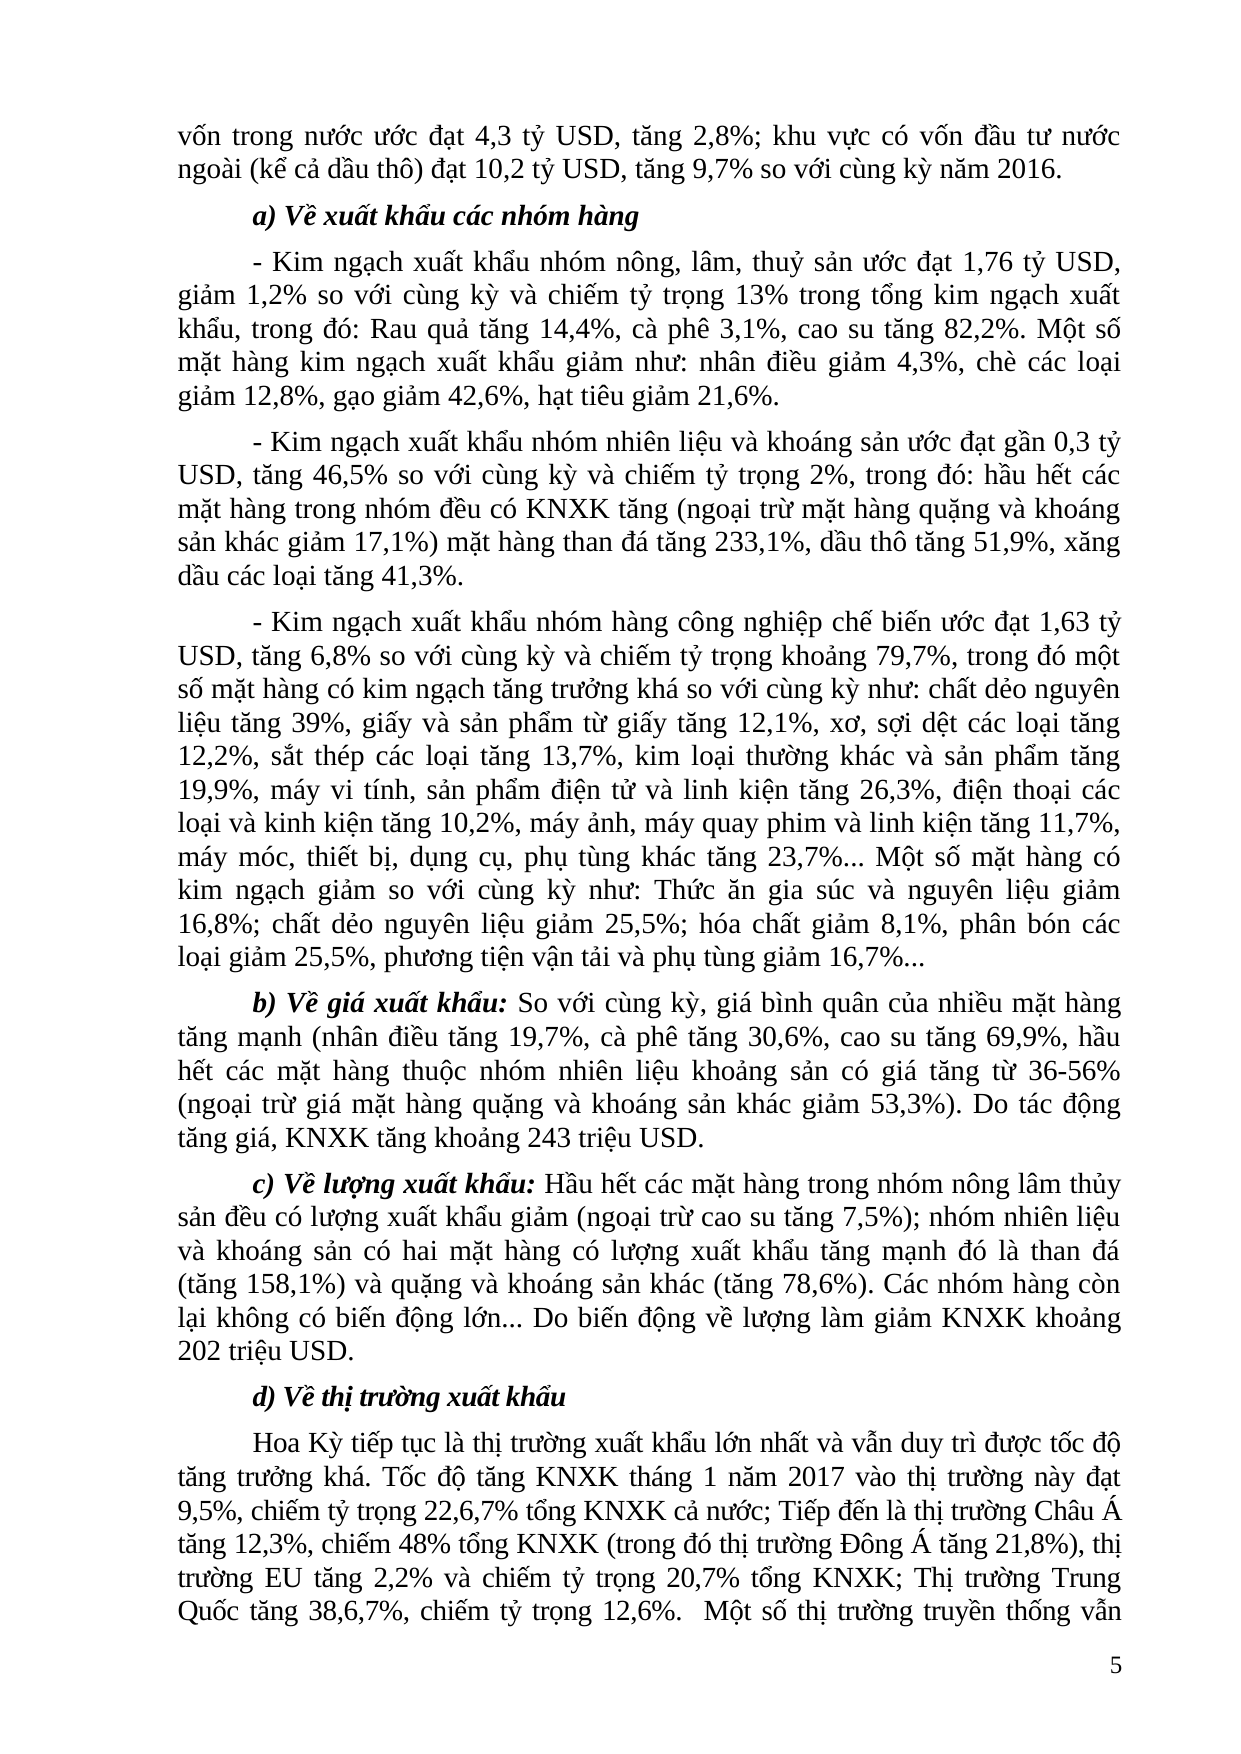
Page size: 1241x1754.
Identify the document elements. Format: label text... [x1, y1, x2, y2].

text - Kim ngạch xuất khẩu nhóm nhiên liệu và khoáng sản ước đạt gần 0,3 tỷ USD, tăng 46,5% so với cùng kỳ và chiếm tỷ trọng 2%, trong đó: hầu hết các mặt hàng trong nhóm đều có KNXK tăng (ngoại trừ mặt hàng quặng và khoáng sản khác giảm 17,1%) mặt hàng than đá tăng 233,1%, dầu thô tăng 51,9%, xăng dầu các loại tăng 41,3%. [177, 424, 1122, 592]
text - Kim ngạch xuất khẩu nhóm nông, lâm, thuỷ sản ước đạt 1,76 tỷ USD, giảm 1,2% so với cùng kỳ và chiếm tỷ trọng 13% trong tổng kim ngạch xuất khẩu, trong đó: Rau quả tăng 14,4%, cà phê 3,1%, cao su tăng 82,2%. Một số mặt hàng kim ngạch xuất khẩu giảm như: nhân điều giảm 4,3%, chè các loại giảm 12,8%, gạo giảm 42,6%, hạt tiêu giảm 21,6%. [177, 244, 1122, 411]
text d) Về thị trường xuất khẩu [177, 1379, 1122, 1413]
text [177, 1426, 1122, 1627]
text - Kim ngạch xuất khẩu nhóm hàng công nghiệp chế biến ước đạt 1,63 tỷ USD, tăng 6,8% so với cùng kỳ và chiếm tỷ trọng khoảng 79,7%, trong đó một số mặt hàng có kim ngạch tăng trưởng khá so với cùng kỳ như: chất dẻo nguyên liệu tăng 39%, giấy và sản phẩm từ giấy tăng 12,1%, xơ, sợi dệt các loại tăng 12,2%, sắt thép các loại tăng 13,7%, kim loại thường khác và sản phẩm tăng 19,9%, máy vi tính, sản phẩm điện tử và linh kiện tăng 26,3%, điện thoại các loại và kinh kiện tăng 10,2%, máy ảnh, máy quay phim và linh kiện tăng 11,7%, máy móc, thiết bị, dụng cụ, phụ tùng khác tăng 23,7%... Một số mặt hàng có kim ngạch giảm so với cùng kỳ như: Thức ăn gia súc và nguyên liệu giảm 16,8%; chất dẻo nguyên liệu giảm 25,5%; hóa chất giảm 8,1%, phân bón các loại giảm 25,5%, phương tiện vận tải và phụ tùng giảm 16,7%... [177, 604, 1122, 973]
text a) Về xuất khẩu các nhóm hàng [177, 198, 1122, 231]
text b) Về giá xuất khẩu: So với cùng kỳ, giá bình quân của nhiều mặt hàng tăng mạnh (nhân điều tăng 19,7%, cà phê tăng 30,6%, cao su tăng 69,9%, hầu hết các mặt hàng thuộc nhóm nhiên liệu khoảng sản có giá tăng từ 36-56% (ngoại trừ giá mặt hàng quặng và khoáng sản khác giảm 53,3%). Do tác động tăng giá, KNXK tăng khoảng 243 triệu USD. [177, 986, 1122, 1153]
text c) Về lượng xuất khẩu: Hầu hết các mặt hàng trong nhóm nông lâm thủy sản đều có lượng xuất khẩu giảm (ngoại trừ cao su tăng 7,5%); nhóm nhiên liệu và khoáng sản có hai mặt hàng có lượng xuất khẩu tăng mạnh đó là than đá (tăng 158,1%) và quặng và khoáng sản khác (tăng 78,6%). Các nhóm hàng còn lại không có biến động lớn... Do biến động về lượng làm giảm KNXK khoảng 202 triệu USD. [177, 1166, 1122, 1367]
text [177, 118, 1122, 185]
